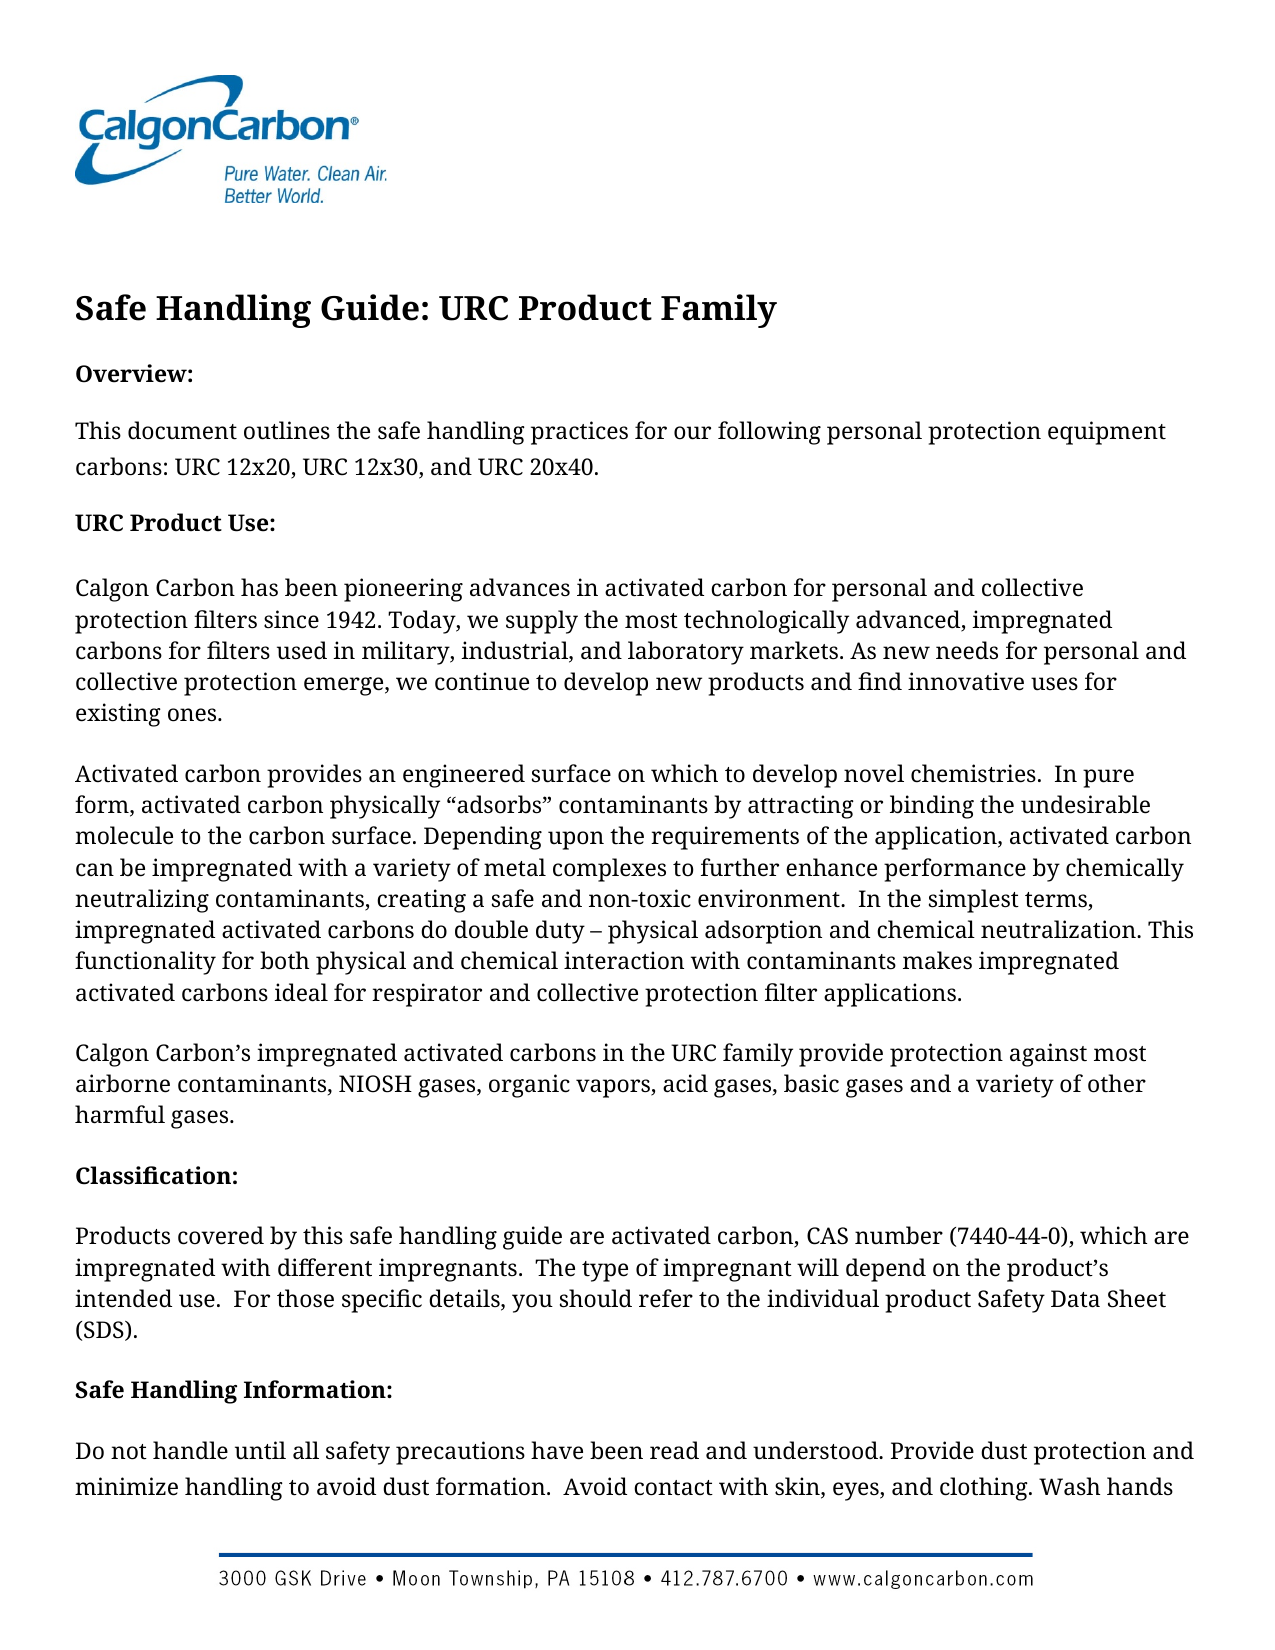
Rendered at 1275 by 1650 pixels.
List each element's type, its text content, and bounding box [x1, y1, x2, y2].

picture [173, 1503, 1078, 1636]
text This document outlines the safe handling practices for our following personal protection equipment carbons: URC 12x20, URC 12x30, and URC 20x40. [75, 414, 1200, 482]
text Overview: [75, 358, 1200, 389]
text Calgon Carbon has been pioneering advances in activated carbon for personal and collective protection filters since 1942. Today, we supply the most technologically advanced, impregnated carbons for filters used in military, industrial, and laboratory markets. As new needs for personal and collective protection emerge, we continue to develop new products and find innovative uses for existing ones. [75, 572, 1200, 729]
text Products covered by this safe handling guide are activated carbon, CAS number (7440-44-0), which are impregnated with different impregnants. The type of impregnant will depend on the product’s intended use. For those specific details, you should refer to the individual product Safety Data Sheet (SDS). [75, 1220, 1200, 1345]
text Safe Handling Guide: URC Product Family [75, 285, 1200, 330]
text URC Product Use: [75, 507, 1200, 538]
text Calgon Carbon’s impregnated activated carbons in the URC family provide protection against most airborne contaminants, NIOSH gases, organic vapors, acid gases, basic gases and a variety of other harmful gases. [75, 1037, 1200, 1131]
text Safe Handling Information: [75, 1374, 1200, 1406]
picture [75, 75, 387, 203]
text Activated carbon provides an engineered surface on which to develop novel chemistries. In pure form, activated carbon physically “adsorbs” contaminants by attracting or binding the undesirable molecule to the carbon surface. Depending upon the requirements of the application, activated carbon can be impregnated with a variety of metal complexes to further enhance performance by chemically neutralizing contaminants, creating a safe and non-toxic environment. In the simplest terms, impregnated activated carbons do double duty – physical adsorption and chemical neutralization. This functionality for both physical and chemical interaction with contaminants makes impregnated activated carbons ideal for respirator and collective protection filter applications. [75, 758, 1200, 1008]
text Classification: [75, 1160, 1200, 1191]
